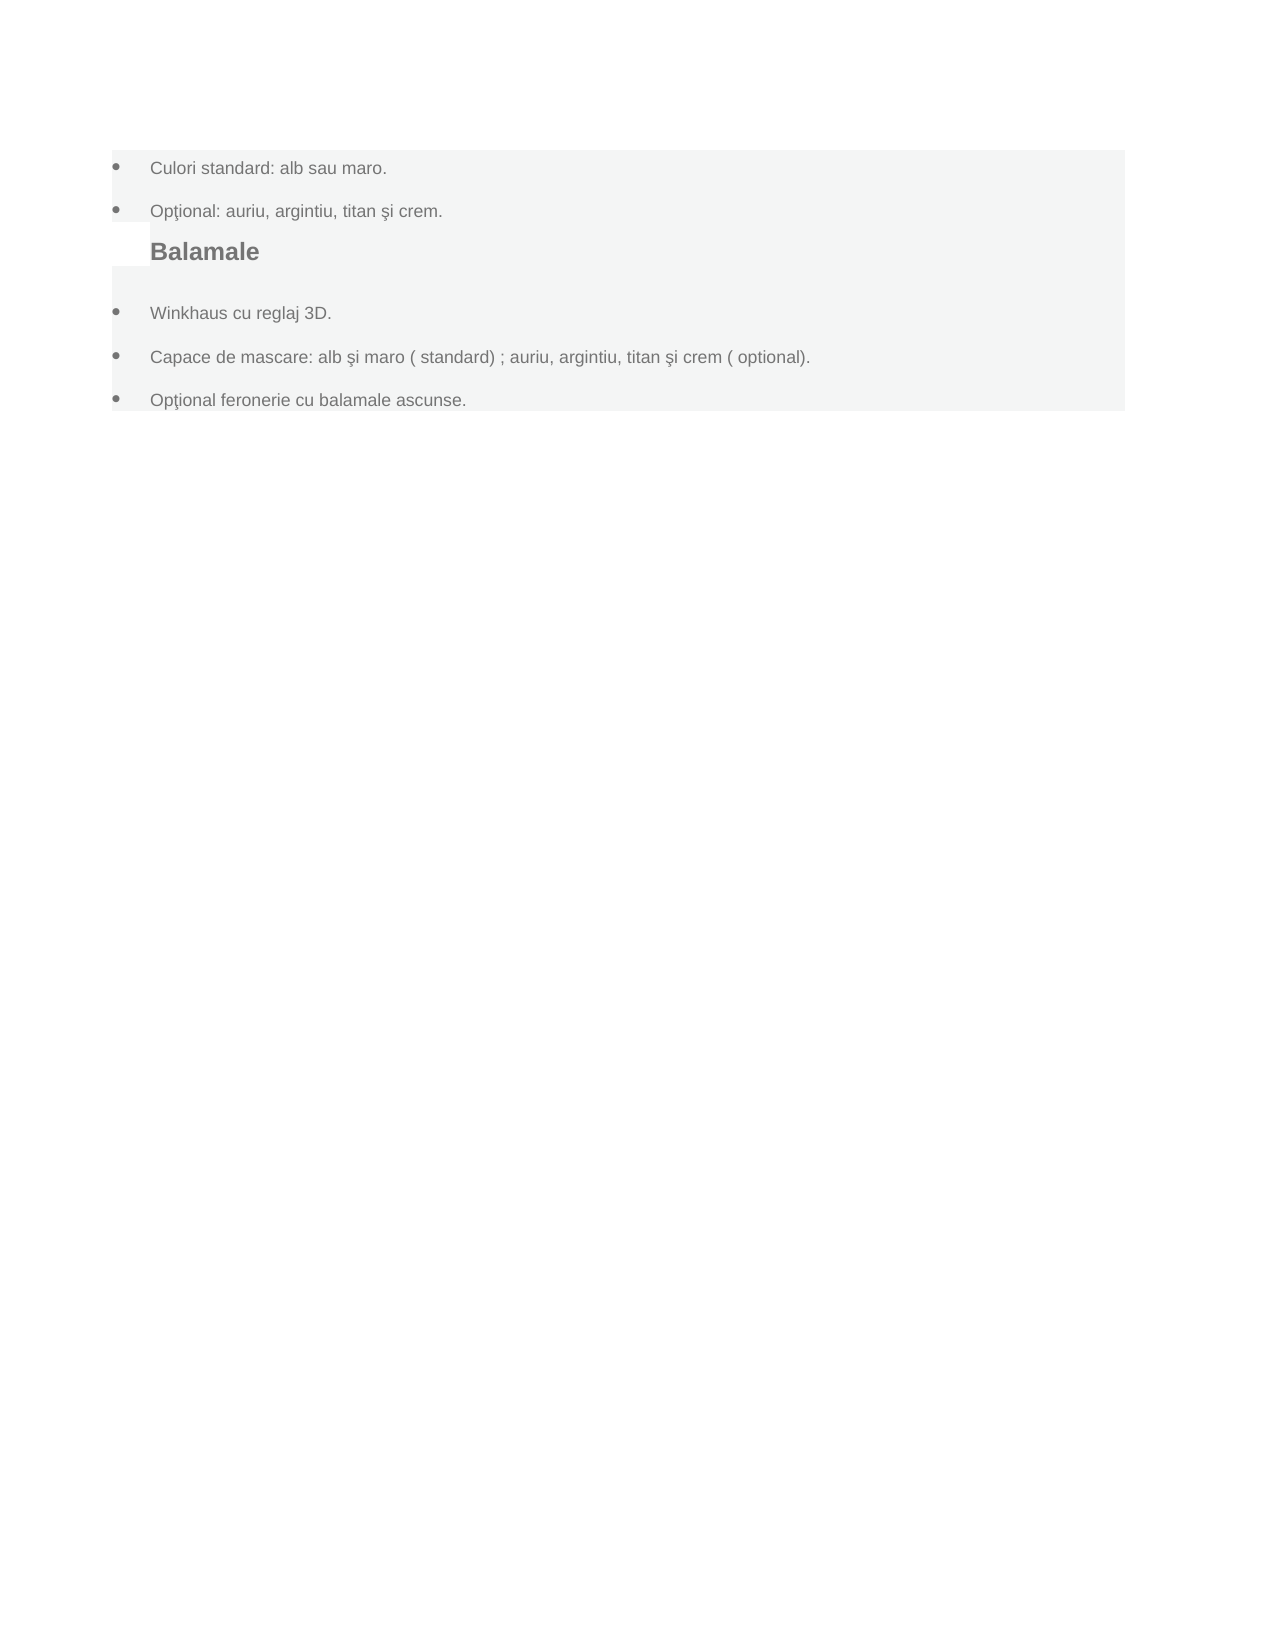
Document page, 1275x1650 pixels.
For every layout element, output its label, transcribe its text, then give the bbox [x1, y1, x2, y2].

list Opţional: auriu, argintiu, titan şi crem. [112, 194, 1125, 222]
text Balamale [150, 237, 1125, 266]
list Winkhaus cu reglaj 3D. [112, 295, 1125, 324]
list Capace de mascare: alb şi maro ( standard) ; auriu, argintiu, titan şi crem ( optional). [112, 339, 1125, 367]
list Culori standard: alb sau maro. [112, 150, 1125, 179]
list Opţional feronerie cu balamale ascunse. [112, 382, 1125, 411]
